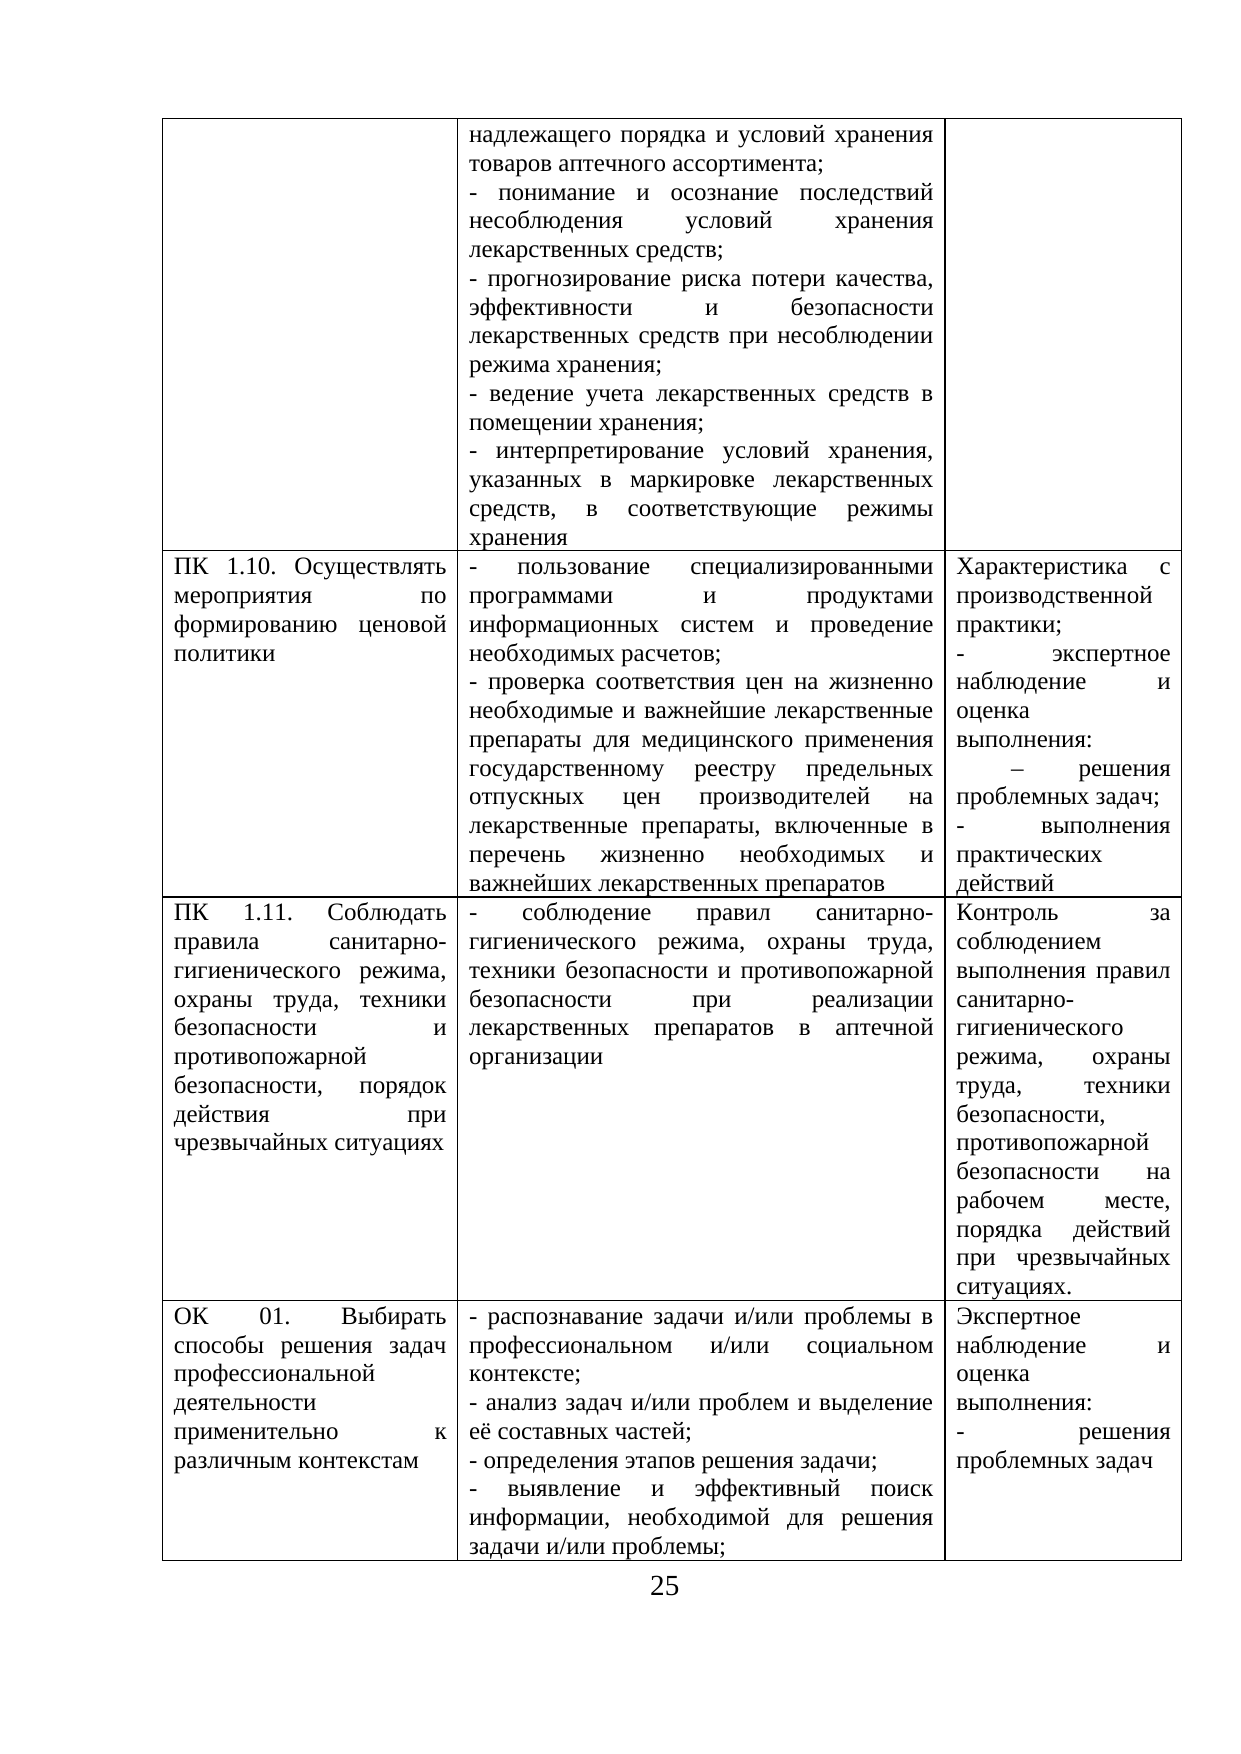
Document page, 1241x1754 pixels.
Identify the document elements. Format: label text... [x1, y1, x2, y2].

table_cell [946, 119, 1181, 550]
table_cell Контроль за соблюдением выполнения правил санитарно-гигиенического режима, охраны труда, техники безопасности, противопожарной безопасности на рабочем месте, порядка действий при чрезвычайных ситуациях. [946, 898, 1181, 1300]
table_cell ПК 1.11. Соблюдать правила санитарно-гигиенического режима, охраны труда, техники безопасности и противопожарной безопасности, порядок действия при чрезвычайных ситуациях [163, 898, 457, 1300]
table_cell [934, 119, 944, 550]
table_cell - соблюдение правил санитарно-гигиенического режима, охраны труда, техники безопасности и противопожарной безопасности при реализации лекарственных препаратов в аптечной организации [458, 898, 944, 1300]
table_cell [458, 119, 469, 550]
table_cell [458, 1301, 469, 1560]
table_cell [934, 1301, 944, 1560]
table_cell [163, 119, 457, 550]
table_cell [163, 1301, 457, 1560]
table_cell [946, 1301, 1181, 1560]
table_cell ПК 1.10. Осуществлять мероприятия по формированию ценовой политики [163, 551, 457, 896]
table_cell - пользование специализированными программами и продуктами информационных систем и проведение необходимых расчетов; - проверка соответствия цен на жизненно необходимые и важнейшие лекарственные препараты для медицинского применения государственному реестру предельных отпускных цен производителей на лекарственные препараты, включенные в перечень жизненно необходимых и важнейших лекарственных препаратов [458, 551, 944, 896]
